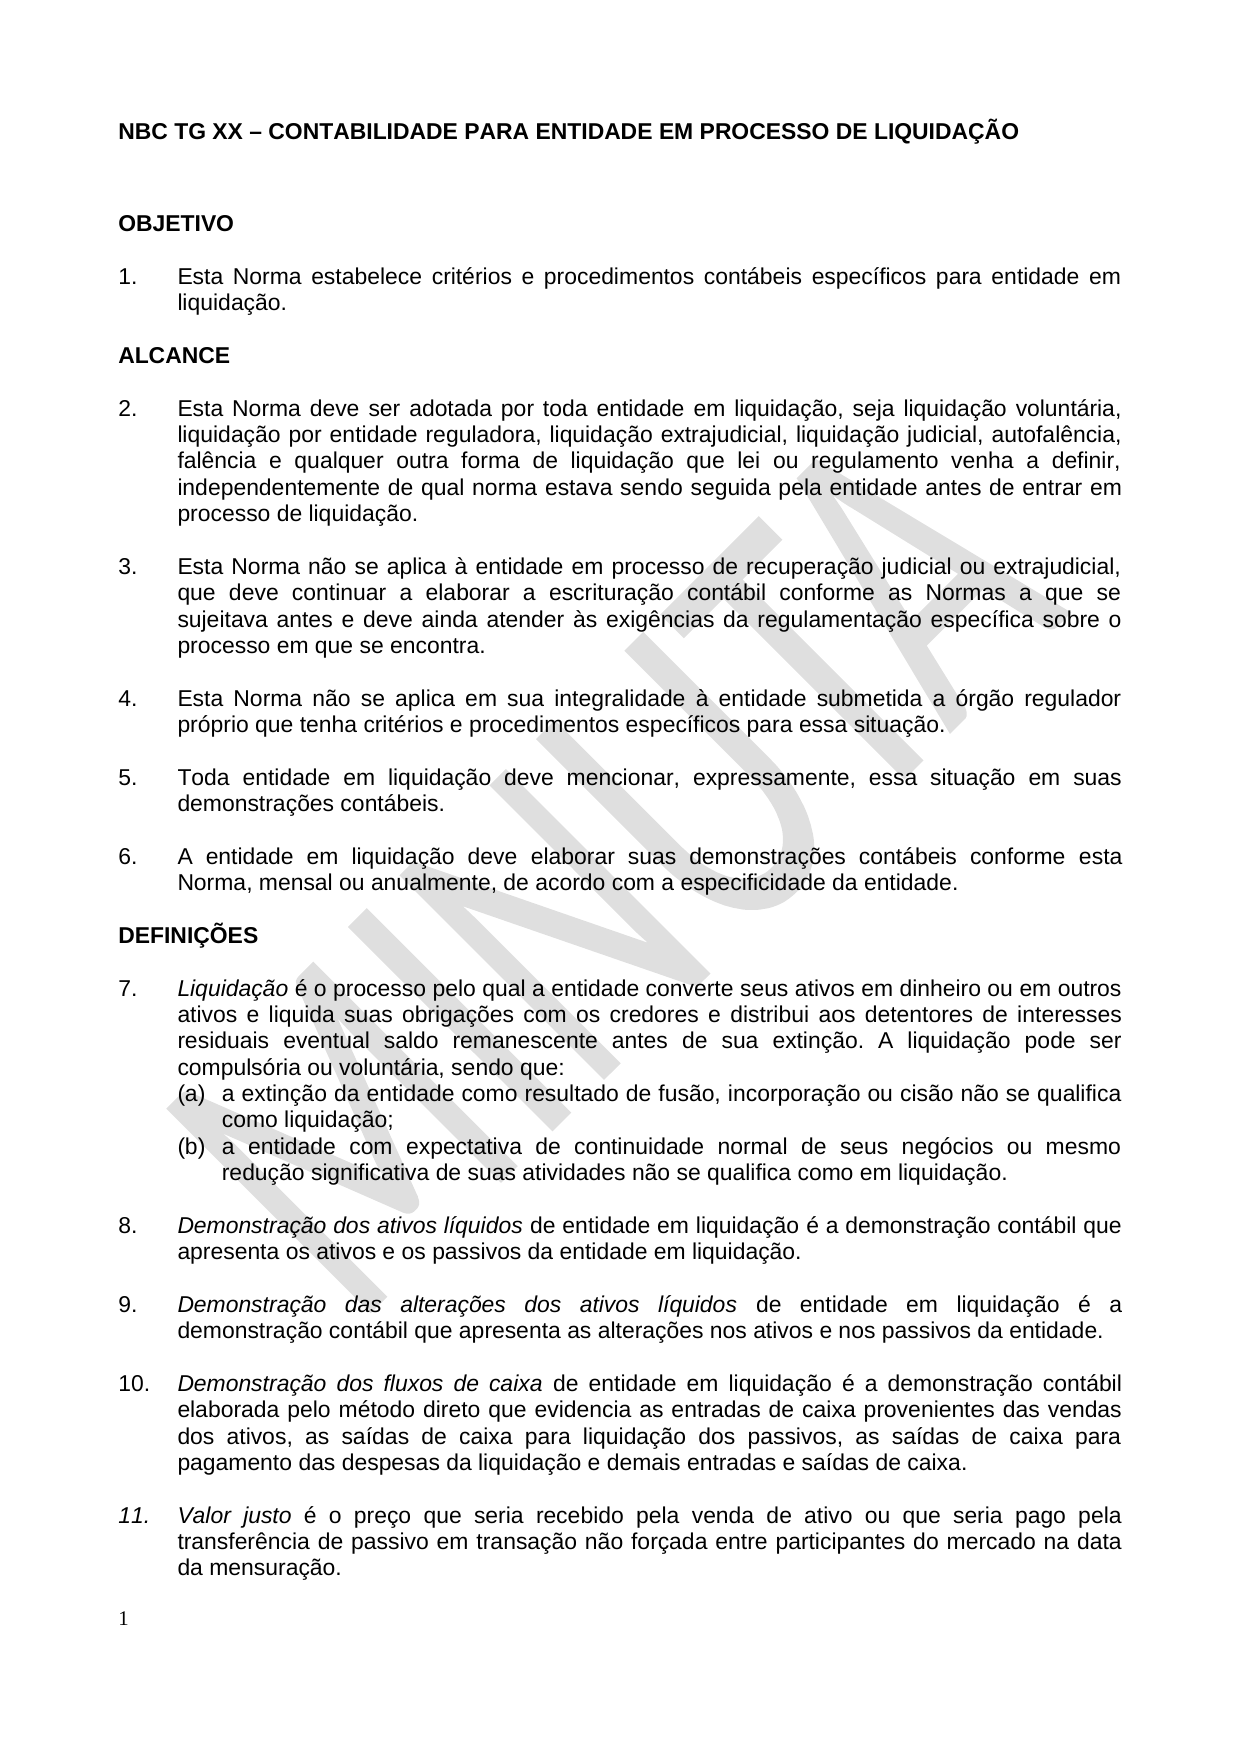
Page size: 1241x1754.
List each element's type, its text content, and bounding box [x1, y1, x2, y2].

text DEFINIÇÕES [118, 922, 1122, 948]
list Toda entidade em liquidação deve mencionar, expressamente, essa situação em suas demonstrações contábeis. [118, 764, 1122, 816]
list Demonstração dos ativos líquidos de entidade em liquidação é a demonstração contábil que apresenta os ativos e os passivos da entidade em liquidação. [118, 1212, 1122, 1264]
list Esta Norma não se aplica à entidade em processo de recuperação judicial ou extrajudicial, que deve continuar a elaborar a escrituração contábil conforme as Normas a que se sujeitava antes e deve ainda atender às exigências da regulamentação específica sobre o processo em que se encontra. [118, 553, 1122, 658]
text NBC TG XX – CONTABILIDADE PARA ENTIDADE EM PROCESSO DE LIQUIDAÇÃO [118, 118, 1122, 144]
list Demonstração das alterações dos ativos líquidos de entidade em liquidação é a demonstração contábil que apresenta as alterações nos ativos e nos passivos da entidade. [118, 1291, 1122, 1343]
list Esta Norma deve ser adotada por toda entidade em liquidação, seja liquidação voluntária, liquidação por entidade reguladora, liquidação extrajudicial, liquidação judicial, autofalência, falência e qualquer outra forma de liquidação que lei ou regulamento venha a definir, independentemente de qual norma estava sendo seguida pela entidade antes de entrar em processo de liquidação. [118, 395, 1122, 527]
list Demonstração dos fluxos de caixa de entidade em liquidação é a demonstração contábil elaborada pelo método direto que evidencia as entradas de caixa provenientes das vendas dos ativos, as saídas de caixa para liquidação dos passivos, as saídas de caixa para pagamento das despesas da liquidação e demais entradas e saídas de caixa. [118, 1370, 1122, 1475]
list A entidade em liquidação deve elaborar suas demonstrações contábeis conforme esta Norma, mensal ou anualmente, de acordo com a especificidade da entidade. [118, 843, 1122, 896]
list Valor justo é o preço que seria recebido pela venda de ativo ou que seria pago pela transferência de passivo em transação não forçada entre participantes do mercado na data da mensuração. [118, 1502, 1122, 1581]
list Esta Norma não se aplica em sua integralidade à entidade submetida a órgão regulador próprio que tenha critérios e procedimentos específicos para essa situação. [118, 685, 1122, 737]
list a extinção da entidade como resultado de fusão, incorporação ou cisão não se qualifica como liquidação; [177, 1080, 1122, 1133]
list Liquidação é o processo pelo qual a entidade converte seus ativos em dinheiro ou em outros ativos e liquida suas obrigações com os credores e distribui aos detentores de interesses residuais eventual saldo remanescente antes de sua extinção. A liquidação pode ser compulsória ou voluntária, sendo que: [118, 974, 1122, 1080]
text ALCANCE [118, 342, 1122, 368]
text OBJETIVO [118, 210, 1122, 237]
list a entidade com expectativa de continuidade normal de seus negócios ou mesmo redução significativa de suas atividades não se qualifica como em liquidação. [177, 1133, 1122, 1185]
list Esta Norma estabelece critérios e procedimentos contábeis específicos para entidade em liquidação. [118, 263, 1122, 316]
